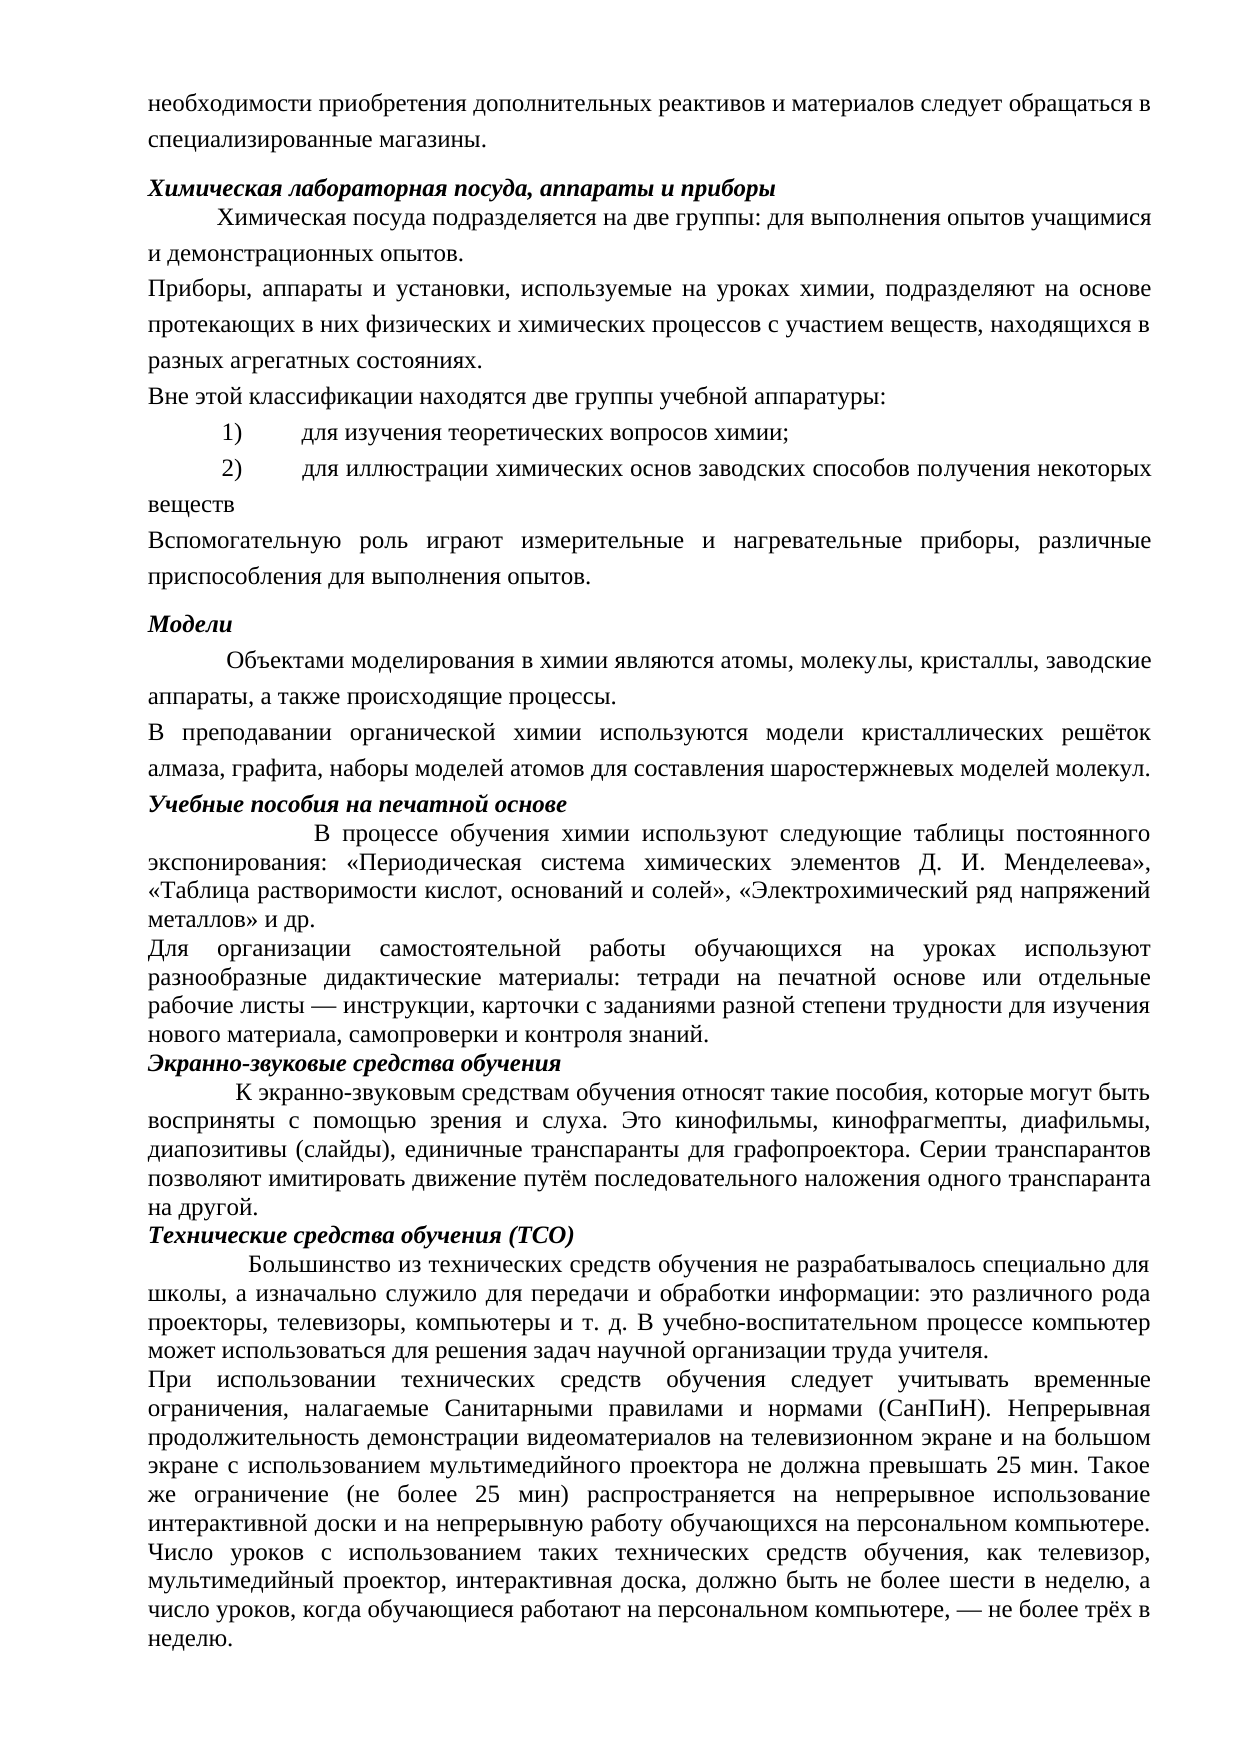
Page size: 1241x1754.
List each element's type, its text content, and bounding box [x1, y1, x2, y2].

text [148, 88, 1152, 153]
text Большинство из технических средств обучения не разрабатывалось специально для школы, а изначально служило для передачи и обработки информации: это различного рода проекторы, телевизоры, компьютеры и т. д. В учебно-воспитательном процессе компьютер может использоваться для решения задач научной организации труда учителя. [148, 1249, 1152, 1364]
list для иллюстрации химических основ заводских способов получения некоторых веществ [148, 453, 1152, 518]
text Химическая лабораторная посуда, аппараты и приборы [148, 173, 1152, 202]
text Объектами моделирования в химии являются атомы, молекулы, кристаллы, заводские аппараты, а также происходящие процессы. [148, 645, 1152, 710]
text Учебные пособия на печатной основе [148, 789, 1152, 818]
list для изучения теоретических вопросов химии; [148, 417, 1152, 446]
text В процессе обучения химии используют следующие таблицы постоянного экспонирования: «Периодическая система химических элементов Д. И. Менделеева», «Таблица растворимости кислот, оснований и солей», «Электрохимический ряд напряжений металлов» и др. [148, 818, 1152, 933]
text Модели [148, 609, 1152, 638]
text Приборы, аппараты и установки, используемые на уроках химии, подразделяют на основе протекающих в них физических и химических процессов с участием веществ, находящихся в разных агрегатных состояниях. [148, 273, 1152, 374]
text Для организации самостоятельной работы обучающихся на уроках используют разнообразные дидактические материалы: тетради на печатной основе или отдельные рабочие листы — инструкции, карточки с заданиями разной степени трудности для изучения нового материала, самопроверки и контроля знаний. [148, 933, 1152, 1048]
text Технические средства обучения (ТСО) [148, 1220, 1152, 1249]
text В преподавании органической химии используются модели кристаллических решёток алмаза, графита, наборы моделей атомов для составления шаростержневых моделей молекул. [148, 717, 1152, 782]
text Экранно-звуковые средства обучения [148, 1048, 1152, 1077]
text К экранно-звуковым средствам обучения относят такие пособия, которые могут быть восприняты с помощью зрения и слуха. Это кинофильмы, кинофрагмепты, диафильмы, диапозитивы (слайды), единичные транспаранты для графопроектора. Серии транспарантов позволяют имитировать движение путём последовательного наложения одного транспаранта на другой. [148, 1077, 1152, 1220]
text Вне этой классификации находятся две группы учебной аппаратуры: [148, 381, 1152, 410]
text Химическая посуда подразделяется на две группы: для выполнения опытов учащимися и демонстрационных опытов. [148, 202, 1152, 266]
text При использовании технических средств обучения следует учитывать временные ограничения, налагаемые Санитарными правилами и нормами (СанПиН). Непрерывная продолжительность демонстрации видеоматериалов на телевизионном экране и на большом экране с использованием мультимедийного проектора не должна превышать 25 мин. Такое же ограничение (не более 25 мин) распространяется на непрерывное использование интерактивной доски и на непрерывную работу обучающихся на персональном компьютере. Число уроков с использованием таких технических средств обучения, как телевизор, мультимедийный проектор, интерактивная доска, должно быть не более шести в неделю, а число уроков, когда обучающиеся работают на персональном компьютере, — не более трёх в неделю. [148, 1364, 1152, 1652]
text Вспомогательную роль играют измерительные и нагревательные приборы, различные приспособления для выполнения опытов. [148, 525, 1152, 590]
